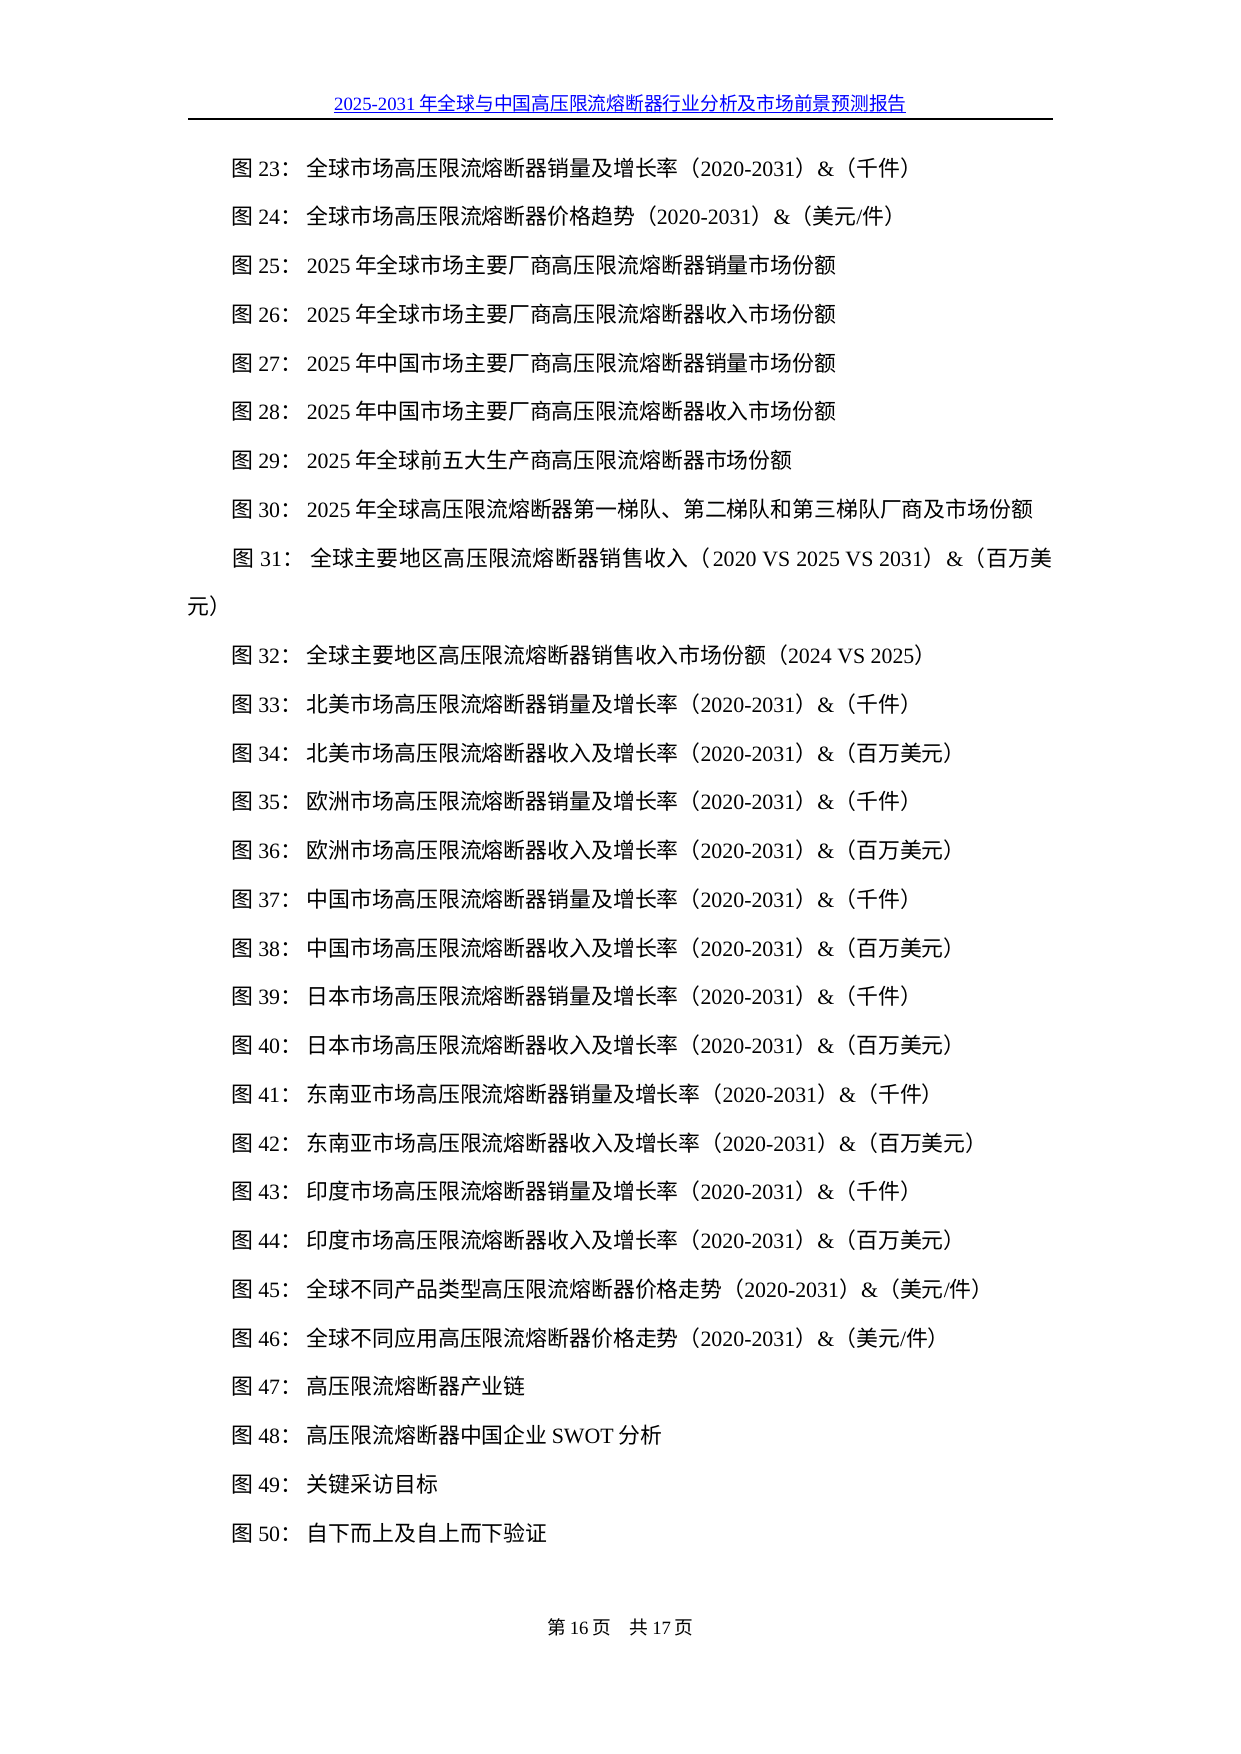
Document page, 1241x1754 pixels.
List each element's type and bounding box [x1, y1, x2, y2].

text [187, 150, 1053, 1548]
